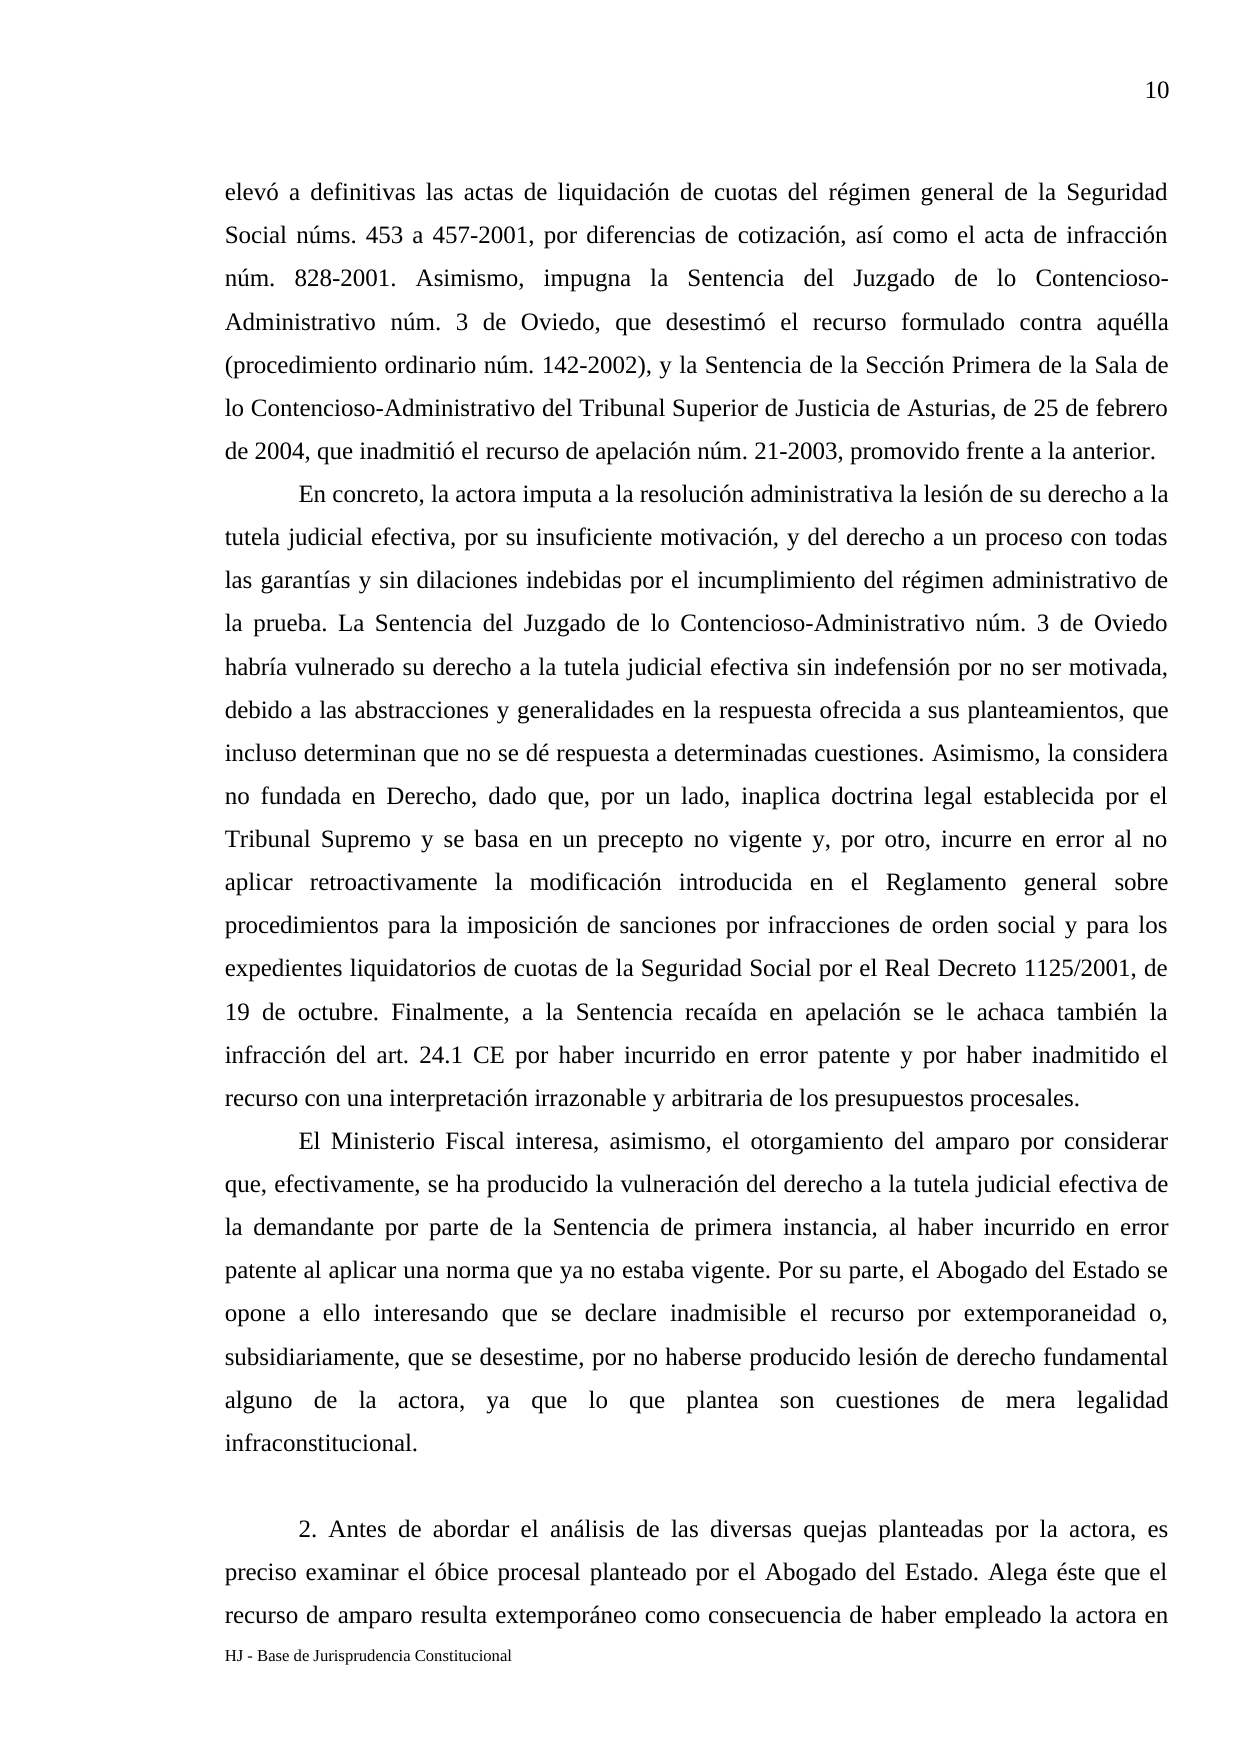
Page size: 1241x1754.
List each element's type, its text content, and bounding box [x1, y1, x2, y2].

text El Ministerio Fiscal interesa, asimismo, el otorgamiento del amparo por considerar que, efectivamente, se ha producido la vulneración del derecho a la tutela judicial efectiva de la demandante por parte de la Sentencia de primera instancia, al haber incurrido en error patente al aplicar una norma que ya no estaba vigente. Por su parte, el Abogado del Estado se opone a ello interesando que se declare inadmisible el recurso por extemporaneidad o, subsidiariamente, que se desestime, por no haberse producido lesión de derecho fundamental alguno de la actora, ya que lo que plantea son cuestiones de mera legalidad infraconstitucional. [224, 1126, 1169, 1457]
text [224, 1514, 1169, 1629]
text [224, 177, 1169, 465]
text En concreto, la actora imputa a la resolución administrativa la lesión de su derecho a la tutela judicial efectiva, por su insuficiente motivación, y del derecho a un proceso con todas las garantías y sin dilaciones indebidas por el incumplimiento del régimen administrativo de la prueba. La Sentencia del Juzgado de lo Contencioso-Administrativo núm. 3 de Oviedo habría vulnerado su derecho a la tutela judicial efectiva sin indefensión por no ser motivada, debido a las abstracciones y generalidades en la respuesta ofrecida a sus planteamientos, que incluso determinan que no se dé respuesta a determinadas cuestiones. Asimismo, la considera no fundada en Derecho, dado que, por un lado, inaplica doctrina legal establecida por el Tribunal Supremo y se basa en un precepto no vigente y, por otro, incurre en error al no aplicar retroactivamente la modificación introducida en el Reglamento general sobre procedimientos para la imposición de sanciones por infracciones de orden social y para los expedientes liquidatorios de cuotas de la Seguridad Social por el Real Decreto 1125/2001, de 19 de octubre. Finalmente, a la Sentencia recaída en apelación se le achaca también la infracción del art. 24.1 CE por haber incurrido en error patente y por haber inadmitido el recurso con una interpretación irrazonable y arbitraria de los presupuestos procesales. [224, 479, 1169, 1112]
